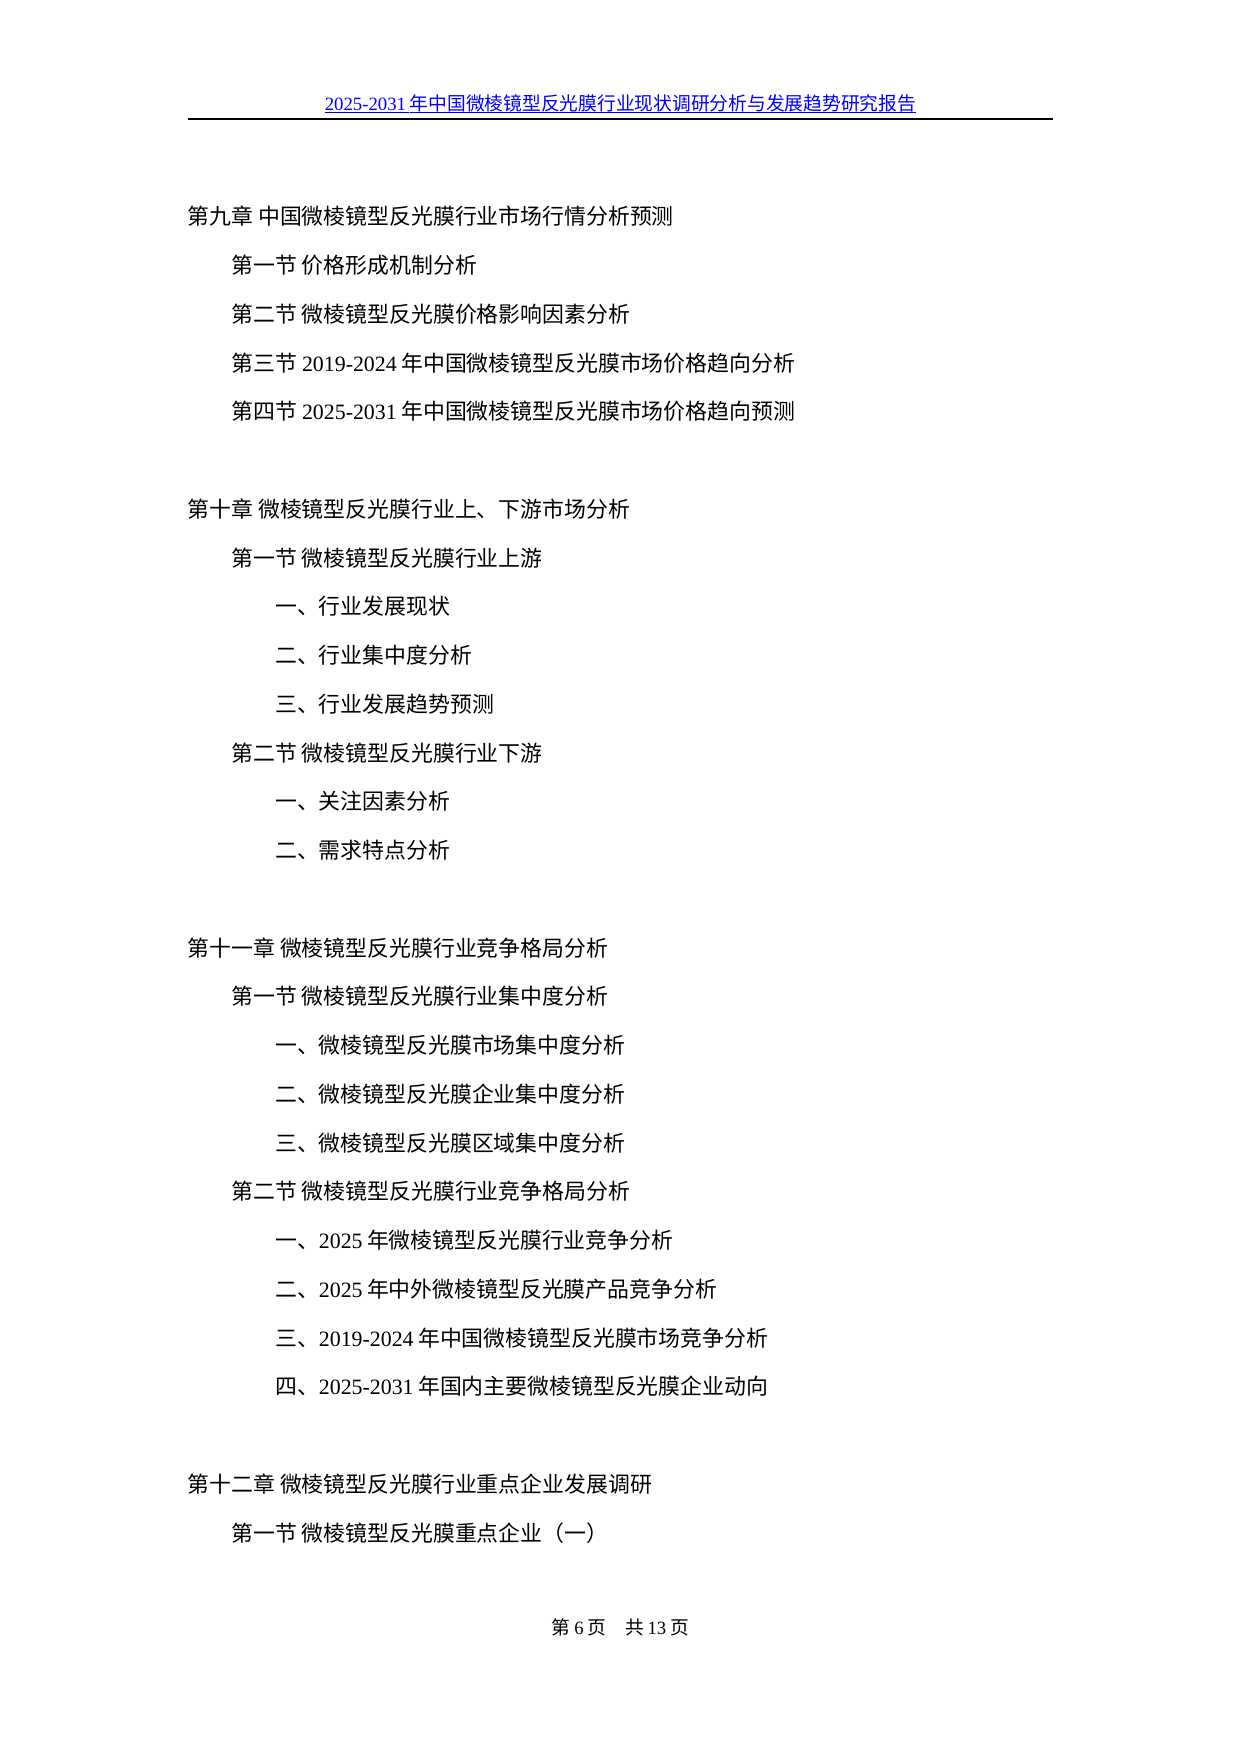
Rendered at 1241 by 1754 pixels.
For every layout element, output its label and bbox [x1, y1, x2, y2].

text [187, 150, 1053, 1548]
